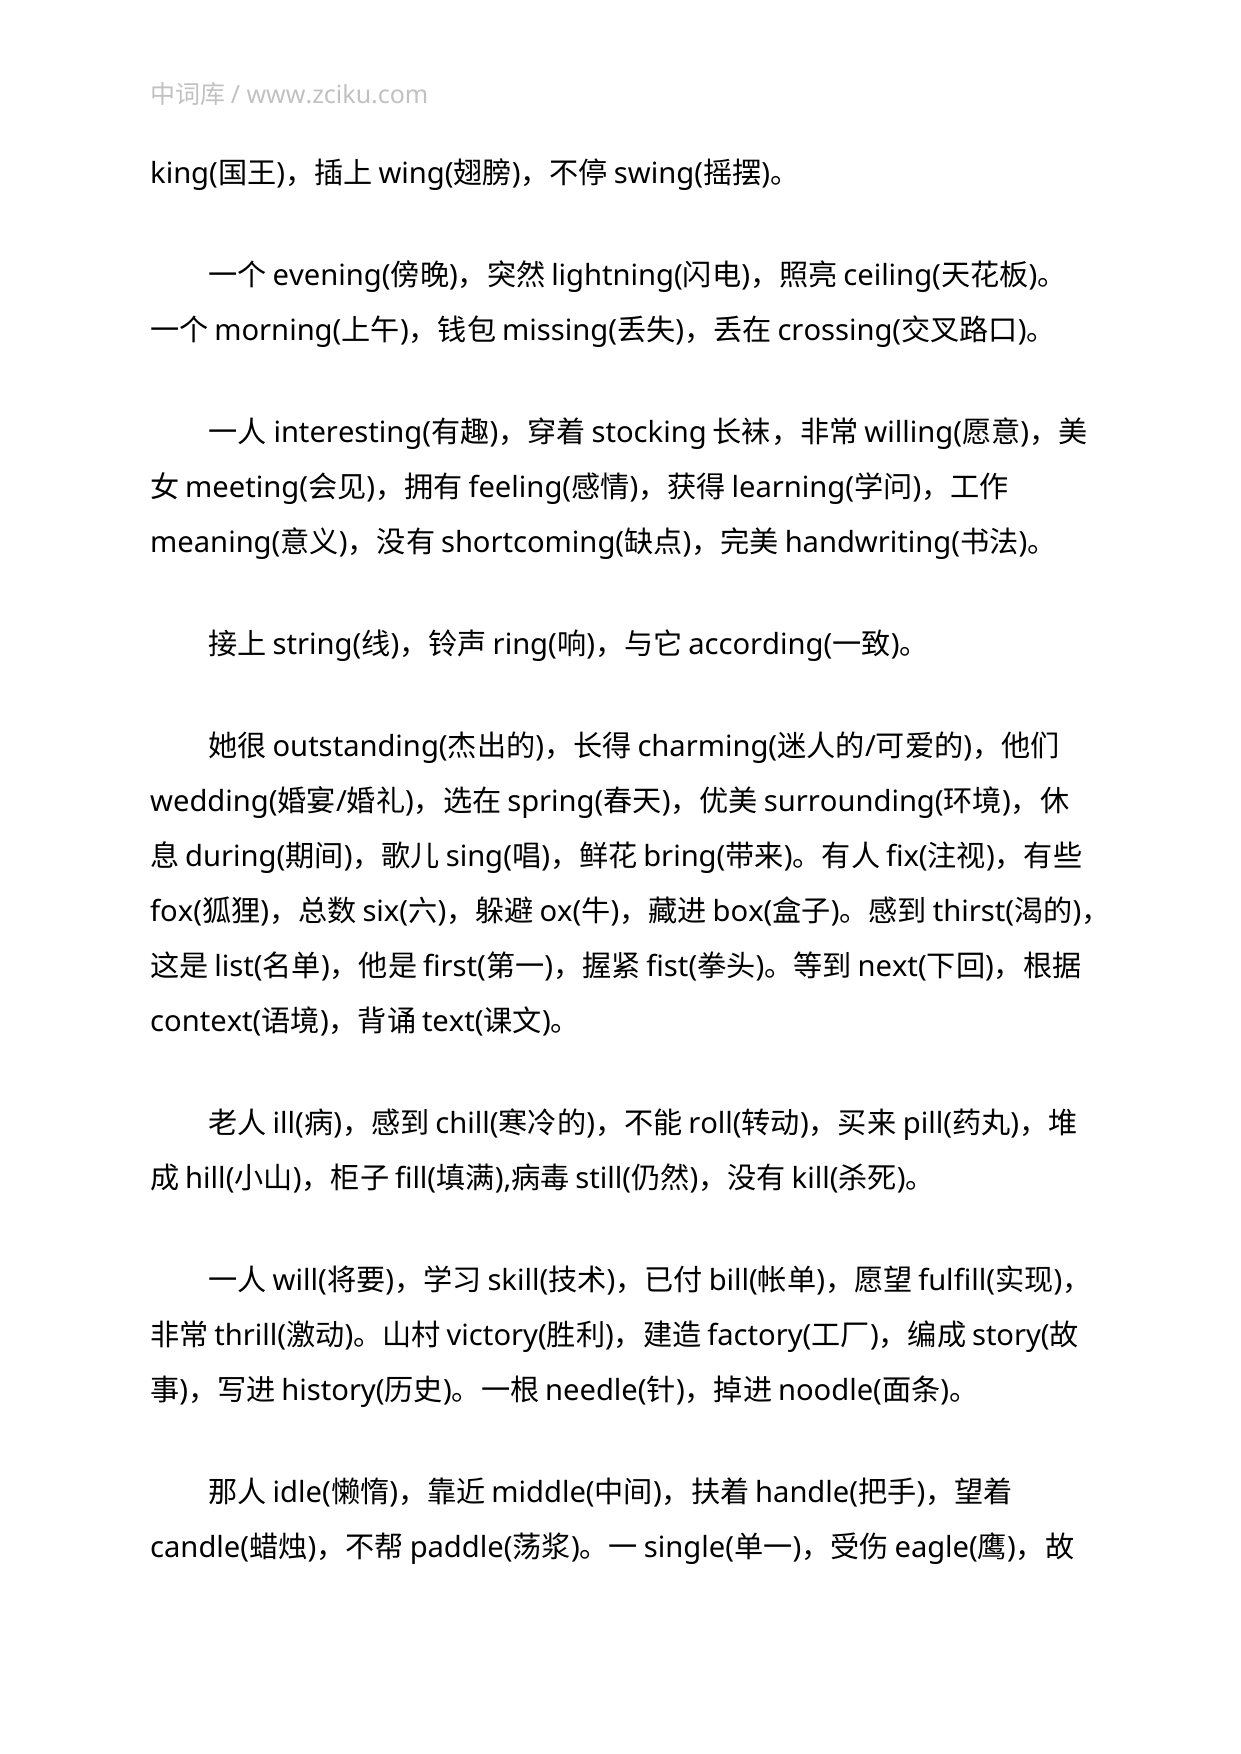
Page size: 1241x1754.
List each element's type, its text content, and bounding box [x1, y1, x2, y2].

text 老人ill(病)，感到chill(寒冷的)，不能roll(转动)，买来 pill(药丸)，堆成hill(小山)，柜子fill(填满),病毒still(仍然)，没有kill(杀死)。 [150, 1100, 1090, 1197]
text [150, 1469, 1090, 1566]
text 她很outstanding(杰出的)，长得charming(迷人的/可爱的)，他们wedding(婚宴/婚礼)，选在spring(春天)，优美surrounding(环境)，休息during(期间)，歌儿sing(唱)，鲜花bring(带来)。有人fix(注视)，有些fox(狐狸)，总数six(六)，躲避ox(牛)，藏进box(盒子)。感到thirst(渴的)，这是list(名单)，他是first(第一)，握紧fist(拳头)。等到next(下回)，根据context(语境)，背诵text(课文)。 [150, 723, 1090, 1040]
text 一人 interesting(有趣)，穿着stocking长袜，非常willing(愿意)，美女meeting(会见)，拥有feeling(感情)，获得learning(学问)，工作meaning(意义)，没有shortcoming(缺点)，完美handwriting(书法)。 [150, 409, 1090, 561]
text 一个evening(傍晚)，突然lightning(闪电)，照亮ceiling(天花板)。一个morning(上午)，钱包missing(丢失)，丢在crossing(交叉路口)。 [150, 252, 1090, 349]
text 接上string(线)，铃声ring(响)，与它according(一致)。 [150, 621, 1090, 663]
text 一人will(将要)，学习skill(技术)，已付bill(帐单)，愿望fulfill(实现)，非常thrill(激动)。山村victory(胜利)，建造factory(工厂)，编成story(故事)，写进history(历史)。一根needle(针)，掉进noodle(面条)。 [150, 1257, 1090, 1409]
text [150, 150, 1090, 192]
